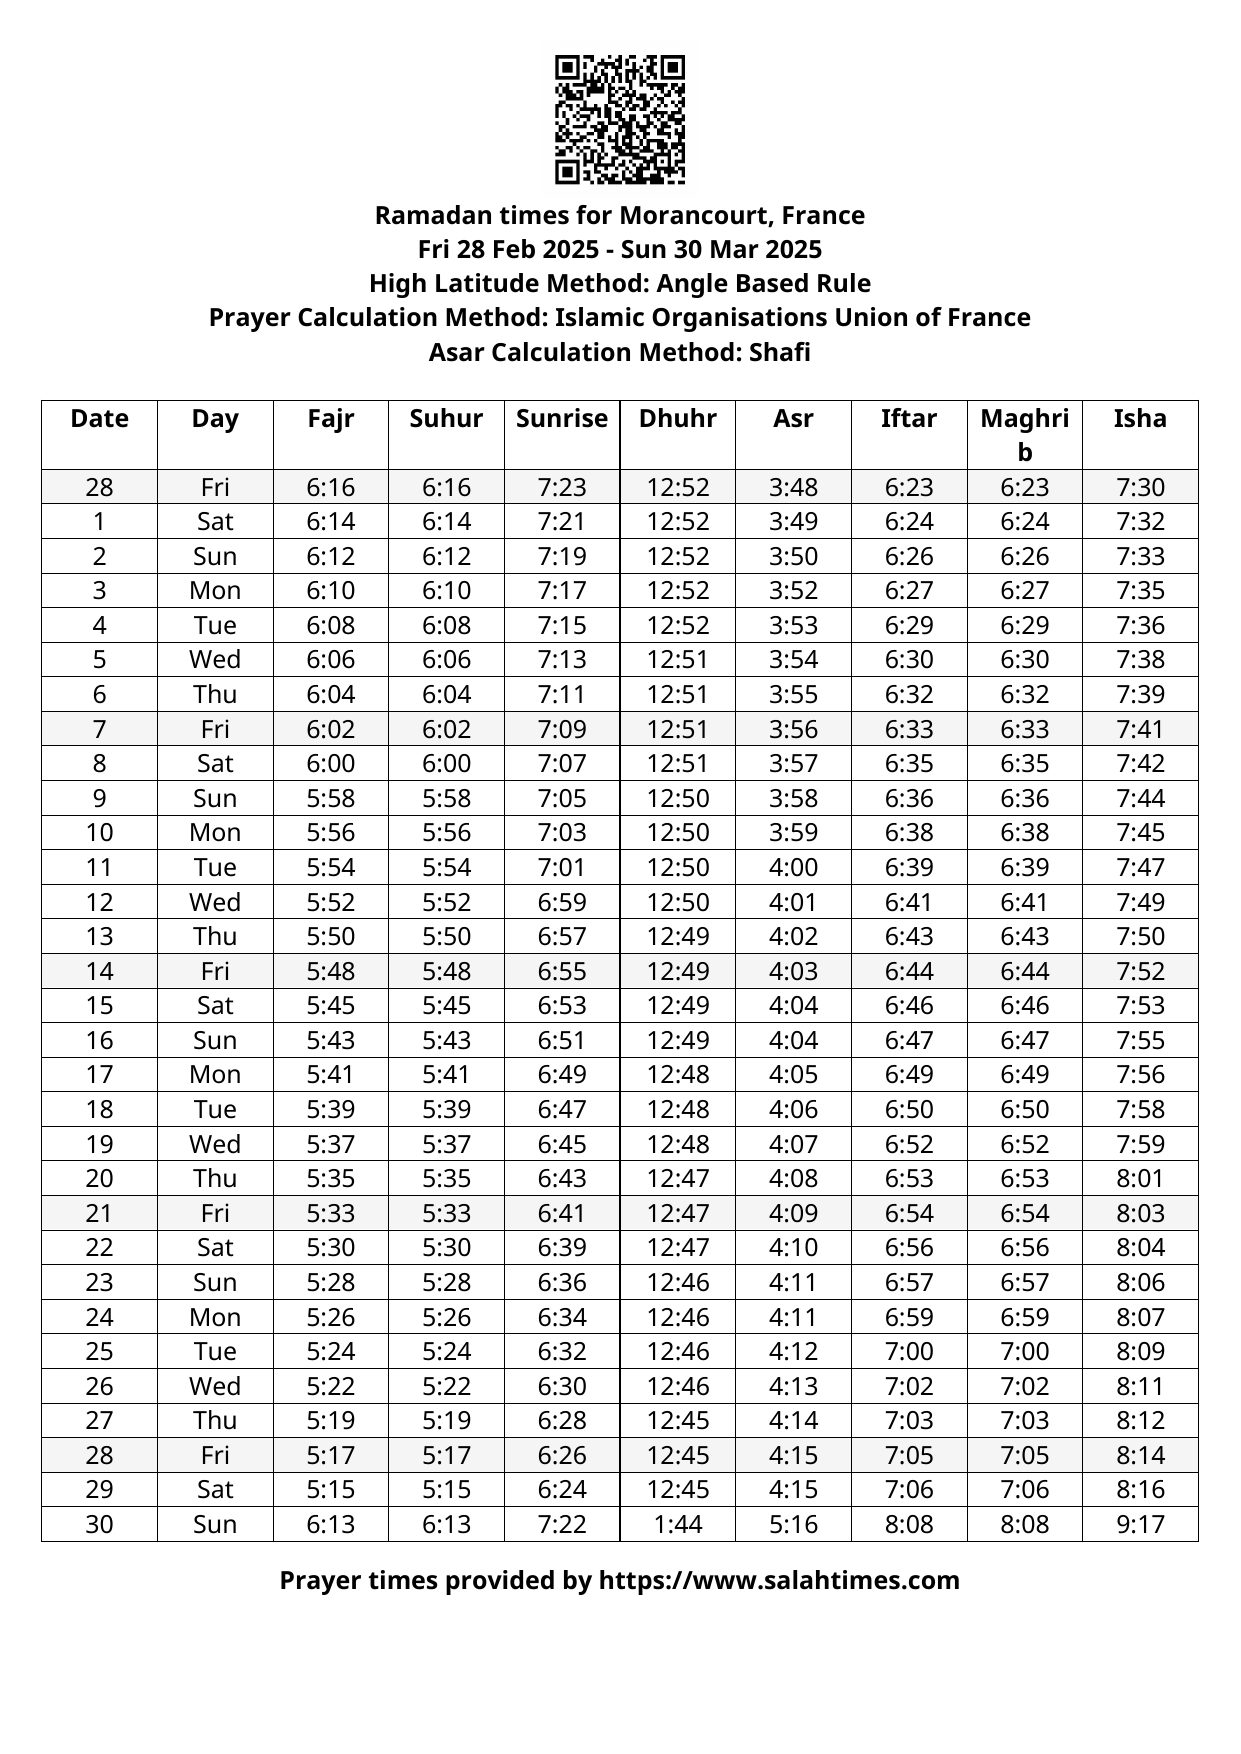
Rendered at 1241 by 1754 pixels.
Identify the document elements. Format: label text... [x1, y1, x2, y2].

table_cell 6:16 [274, 470, 388, 503]
table_cell 6:30 [505, 1369, 619, 1402]
table_cell 6:14 [389, 504, 504, 538]
table_cell 14 [42, 954, 157, 987]
table_cell 7:11 [505, 677, 619, 711]
table_cell 12:52 [621, 608, 735, 642]
table_cell 6:41 [852, 885, 967, 918]
table_cell 30 [42, 1507, 157, 1541]
text Fri 28 Feb 2025 - Sun 30 Mar 2025 [42, 232, 1198, 266]
table_cell 6:26 [505, 1438, 619, 1472]
table_cell 8:12 [1083, 1404, 1198, 1437]
table_cell 4:11 [736, 1265, 851, 1299]
table_cell 12:52 [621, 504, 735, 538]
table_cell 12:46 [621, 1265, 735, 1299]
table_cell 5:22 [274, 1369, 388, 1402]
table_cell 6:50 [852, 1092, 967, 1126]
table_header Iftar [852, 401, 967, 469]
table_cell 6:36 [505, 1265, 619, 1299]
table_cell 12:48 [621, 1127, 735, 1160]
table_cell 8:16 [1083, 1473, 1198, 1506]
table_cell Mon [158, 1300, 273, 1333]
table_cell 6:57 [968, 1265, 1082, 1299]
table_cell Sat [158, 504, 273, 538]
table_cell 6:34 [505, 1300, 619, 1333]
table_cell 7:44 [1083, 781, 1198, 814]
table_cell 5:43 [389, 1023, 504, 1057]
table_cell 6:56 [852, 1231, 967, 1264]
table_cell 5:28 [389, 1265, 504, 1299]
table_cell 5:54 [274, 850, 388, 884]
table_cell 6:38 [852, 816, 967, 849]
table_cell 12:49 [621, 1023, 735, 1057]
table_cell 28 [42, 470, 157, 503]
table_header Isha [1083, 401, 1198, 469]
table_cell 12:52 [621, 470, 735, 503]
table_cell 5:45 [389, 989, 504, 1022]
table_cell 5:19 [389, 1404, 504, 1437]
table_cell 3 [42, 574, 157, 607]
table_header Date [42, 401, 157, 469]
table_cell 12:47 [621, 1196, 735, 1229]
table_cell 5:37 [274, 1127, 388, 1160]
table_header Asr [736, 401, 851, 469]
table_cell 7:21 [505, 504, 619, 538]
table_cell 12:49 [621, 954, 735, 987]
table_cell 3:54 [736, 643, 851, 676]
table_cell 6:56 [968, 1231, 1082, 1264]
table_cell Fri [158, 470, 273, 503]
table_cell Thu [158, 1404, 273, 1437]
table_cell 3:57 [736, 746, 851, 780]
table_cell 5:33 [389, 1196, 504, 1229]
table_cell 4:00 [736, 850, 851, 884]
table_cell 6:16 [389, 470, 504, 503]
table_cell 7:35 [1083, 574, 1198, 607]
table_cell 7:55 [1083, 1023, 1198, 1057]
table_cell 7:19 [505, 539, 619, 572]
table_cell 12:45 [621, 1473, 735, 1506]
table_cell 7:41 [1083, 712, 1198, 745]
table_cell 25 [42, 1334, 157, 1368]
table_cell 12:46 [621, 1369, 735, 1402]
table_cell 7:32 [1083, 504, 1198, 538]
table_cell 19 [42, 1127, 157, 1160]
table_cell 28 [42, 1438, 157, 1472]
table_cell 4:15 [736, 1473, 851, 1506]
table_cell 4:08 [736, 1161, 851, 1195]
table_cell 22 [42, 1231, 157, 1264]
table_cell 4:04 [736, 989, 851, 1022]
table_cell 7:38 [1083, 643, 1198, 676]
table_cell 6:02 [389, 712, 504, 745]
table_cell 12:51 [621, 746, 735, 780]
table_cell 12:50 [621, 781, 735, 814]
table_cell 6:26 [852, 539, 967, 572]
table_cell 5:39 [274, 1092, 388, 1126]
table_cell 5:33 [274, 1196, 388, 1229]
table_cell 5:50 [389, 919, 504, 953]
table_cell 4:07 [736, 1127, 851, 1160]
table_cell 3:48 [736, 470, 851, 503]
table_cell 7:33 [1083, 539, 1198, 572]
table_cell 7:02 [968, 1369, 1082, 1402]
table_cell 12:51 [621, 643, 735, 676]
table_cell 6:49 [852, 1058, 967, 1091]
table_cell 6:54 [852, 1196, 967, 1229]
table_cell 6:23 [852, 470, 967, 503]
table_cell 4:12 [736, 1334, 851, 1368]
table_cell Mon [158, 1058, 273, 1091]
table_cell 7:03 [968, 1404, 1082, 1437]
table_cell Fri [158, 1438, 273, 1472]
table_cell 6:10 [389, 574, 504, 607]
table_cell 6:32 [852, 677, 967, 711]
table_header Fajr [274, 401, 388, 469]
table_cell 24 [42, 1300, 157, 1333]
table_cell 6:08 [389, 608, 504, 642]
table_cell 6:47 [852, 1023, 967, 1057]
table_cell 4:05 [736, 1058, 851, 1091]
table_cell 7:23 [505, 470, 619, 503]
table_cell 6:35 [968, 746, 1082, 780]
table_cell 8:09 [1083, 1334, 1198, 1368]
table_cell 21 [42, 1196, 157, 1229]
table_cell 8:08 [852, 1507, 967, 1541]
text High Latitude Method: Angle Based Rule [42, 266, 1198, 300]
table_cell Mon [158, 574, 273, 607]
table_cell 27 [42, 1404, 157, 1437]
table_cell 26 [42, 1369, 157, 1402]
table_cell 3:59 [736, 816, 851, 849]
table_cell 8:11 [1083, 1369, 1198, 1402]
table_cell 5:54 [389, 850, 504, 884]
table_cell Sat [158, 989, 273, 1022]
table_cell 4:02 [736, 919, 851, 953]
table_cell 5:35 [389, 1161, 504, 1195]
table_cell 6:43 [852, 919, 967, 953]
table_header Dhuhr [621, 401, 735, 469]
table_cell 9:17 [1083, 1507, 1198, 1541]
table_cell 6:53 [852, 1161, 967, 1195]
table_cell 5:30 [389, 1231, 504, 1264]
table_cell 5:24 [274, 1334, 388, 1368]
table_cell 6:35 [852, 746, 967, 780]
table_cell 5:35 [274, 1161, 388, 1195]
table_cell 3:53 [736, 608, 851, 642]
table_cell 7:47 [1083, 850, 1198, 884]
table_cell 10 [42, 816, 157, 849]
table_cell 6:44 [852, 954, 967, 987]
table_cell Tue [158, 1092, 273, 1126]
table_cell 1:44 [621, 1507, 735, 1541]
table_cell 5:26 [389, 1300, 504, 1333]
table_cell 7:09 [505, 712, 619, 745]
table_cell 6:33 [968, 712, 1082, 745]
table_cell 12:49 [621, 989, 735, 1022]
table_header Day [158, 401, 273, 469]
table_cell 6:46 [852, 989, 967, 1022]
table_cell Sun [158, 1023, 273, 1057]
table_cell 6:06 [274, 643, 388, 676]
table_cell Fri [158, 712, 273, 745]
table_cell 6:06 [389, 643, 504, 676]
table_cell 3:55 [736, 677, 851, 711]
table_cell 6:04 [274, 677, 388, 711]
table_cell 18 [42, 1092, 157, 1126]
table_cell 5:17 [274, 1438, 388, 1472]
table_cell 6:50 [968, 1092, 1082, 1126]
table_cell 5:15 [274, 1473, 388, 1506]
table_cell 12:45 [621, 1404, 735, 1437]
table_cell Thu [158, 1161, 273, 1195]
table_cell 7:17 [505, 574, 619, 607]
table_cell Sun [158, 1507, 273, 1541]
table_cell 3:50 [736, 539, 851, 572]
table_cell 8 [42, 746, 157, 780]
table_cell Thu [158, 677, 273, 711]
table_cell Tue [158, 608, 273, 642]
table_cell 6:49 [505, 1058, 619, 1091]
table_cell 5:17 [389, 1438, 504, 1472]
table_cell 6:32 [505, 1334, 619, 1368]
table_cell 6:36 [968, 781, 1082, 814]
table_cell 5:26 [274, 1300, 388, 1333]
table_cell 12:51 [621, 712, 735, 745]
table_cell Thu [158, 919, 273, 953]
table_cell 12 [42, 885, 157, 918]
table_cell 7:07 [505, 746, 619, 780]
table_cell 8:04 [1083, 1231, 1198, 1264]
table_cell 6:38 [968, 816, 1082, 849]
table_cell Sun [158, 1265, 273, 1299]
table_cell 5 [42, 643, 157, 676]
table_cell 8:06 [1083, 1265, 1198, 1299]
table_cell 6:41 [505, 1196, 619, 1229]
table_cell 6:44 [968, 954, 1082, 987]
table_cell 12:46 [621, 1334, 735, 1368]
table_cell 6:12 [274, 539, 388, 572]
table_cell 8:07 [1083, 1300, 1198, 1333]
table_cell 3:58 [736, 781, 851, 814]
table_cell 7:06 [968, 1473, 1082, 1506]
table_cell Fri [158, 1196, 273, 1229]
table_cell 7 [42, 712, 157, 745]
table_cell 6:24 [852, 504, 967, 538]
table_cell 23 [42, 1265, 157, 1299]
table_cell 6:29 [852, 608, 967, 642]
table_cell 12:46 [621, 1300, 735, 1333]
table_cell 6:12 [389, 539, 504, 572]
table_cell 17 [42, 1058, 157, 1091]
table_cell 6:27 [968, 574, 1082, 607]
table_cell 6:14 [274, 504, 388, 538]
table_cell 6:24 [505, 1473, 619, 1506]
table_cell 8:14 [1083, 1438, 1198, 1472]
table_cell 4:09 [736, 1196, 851, 1229]
table_cell 5:58 [274, 781, 388, 814]
table_cell 6:43 [968, 919, 1082, 953]
table_cell 6:57 [505, 919, 619, 953]
table_cell 5:41 [274, 1058, 388, 1091]
table_cell 6:30 [852, 643, 967, 676]
table_cell 7:06 [852, 1473, 967, 1506]
table_cell 3:56 [736, 712, 851, 745]
table_cell 6:53 [968, 1161, 1082, 1195]
table_cell 7:01 [505, 850, 619, 884]
table_cell 16 [42, 1023, 157, 1057]
table_cell 3:49 [736, 504, 851, 538]
table_cell 6:49 [968, 1058, 1082, 1091]
table_cell 6:41 [968, 885, 1082, 918]
table_cell 5:43 [274, 1023, 388, 1057]
table_cell 7:50 [1083, 919, 1198, 953]
table_cell 5:15 [389, 1473, 504, 1506]
table_cell 5:39 [389, 1092, 504, 1126]
table_cell 7:56 [1083, 1058, 1198, 1091]
table_cell 5:41 [389, 1058, 504, 1091]
table_cell 7:52 [1083, 954, 1198, 987]
table_cell 8:01 [1083, 1161, 1198, 1195]
table_cell 12:52 [621, 574, 735, 607]
text Asar Calculation Method: Shafi [42, 334, 1198, 368]
table_cell 5:19 [274, 1404, 388, 1437]
table_cell 7:00 [852, 1334, 967, 1368]
table_cell 6:10 [274, 574, 388, 607]
table_cell 4:03 [736, 954, 851, 987]
table_cell 12:45 [621, 1438, 735, 1472]
table_cell 6:39 [852, 850, 967, 884]
table_cell 4:13 [736, 1369, 851, 1402]
table_cell 6:33 [852, 712, 967, 745]
table_cell 2 [42, 539, 157, 572]
table_cell 13 [42, 919, 157, 953]
table_cell 4:14 [736, 1404, 851, 1437]
table_cell 6:53 [505, 989, 619, 1022]
table_cell 7:45 [1083, 816, 1198, 849]
table_cell 6:55 [505, 954, 619, 987]
table_header Suhur [389, 401, 504, 469]
table_cell 6:00 [389, 746, 504, 780]
table_cell 5:56 [274, 816, 388, 849]
table_cell 7:30 [1083, 470, 1198, 503]
table_cell 6 [42, 677, 157, 711]
table_cell 12:48 [621, 1092, 735, 1126]
table_cell 11 [42, 850, 157, 884]
table_cell 12:47 [621, 1161, 735, 1195]
table_cell 6:32 [968, 677, 1082, 711]
table_cell 5:30 [274, 1231, 388, 1264]
table_cell 6:00 [274, 746, 388, 780]
table_cell 5:37 [389, 1127, 504, 1160]
table_cell 6:13 [389, 1507, 504, 1541]
table_cell 5:22 [389, 1369, 504, 1402]
table_cell 6:43 [505, 1161, 619, 1195]
table_cell Sat [158, 746, 273, 780]
table_cell 6:59 [852, 1300, 967, 1333]
table_cell 12:49 [621, 919, 735, 953]
table_cell 6:52 [852, 1127, 967, 1160]
picture [542, 41, 699, 198]
table_cell 5:58 [389, 781, 504, 814]
table_cell Tue [158, 1334, 273, 1368]
table_cell 6:45 [505, 1127, 619, 1160]
table_cell 7:22 [505, 1507, 619, 1541]
table_cell 5:45 [274, 989, 388, 1022]
table_cell 4:11 [736, 1300, 851, 1333]
table_cell 1 [42, 504, 157, 538]
table_cell Sun [158, 781, 273, 814]
table_cell 7:05 [852, 1438, 967, 1472]
table_cell 12:52 [621, 539, 735, 572]
table_cell 8:08 [968, 1507, 1082, 1541]
table_cell 6:26 [968, 539, 1082, 572]
table_cell Wed [158, 643, 273, 676]
table_cell 4 [42, 608, 157, 642]
table_cell 7:59 [1083, 1127, 1198, 1160]
table_cell 12:48 [621, 1058, 735, 1091]
table_cell 12:50 [621, 816, 735, 849]
table_cell 7:49 [1083, 885, 1198, 918]
table_cell 4:15 [736, 1438, 851, 1472]
table_cell 5:16 [736, 1507, 851, 1541]
table_cell 6:47 [505, 1092, 619, 1126]
table_cell Wed [158, 1369, 273, 1402]
table_cell 6:52 [968, 1127, 1082, 1160]
table_cell 6:23 [968, 470, 1082, 503]
table_cell 7:36 [1083, 608, 1198, 642]
table_cell 7:03 [505, 816, 619, 849]
table_cell 5:52 [389, 885, 504, 918]
table_cell 6:08 [274, 608, 388, 642]
table_cell Wed [158, 1127, 273, 1160]
table_cell 5:50 [274, 919, 388, 953]
table_cell Wed [158, 885, 273, 918]
table_cell 5:48 [274, 954, 388, 987]
table_cell 6:51 [505, 1023, 619, 1057]
table_cell 6:46 [968, 989, 1082, 1022]
table_cell 6:39 [968, 850, 1082, 884]
table_cell 5:52 [274, 885, 388, 918]
table_cell 6:02 [274, 712, 388, 745]
table_header Maghrib [968, 401, 1082, 469]
table_cell 6:59 [968, 1300, 1082, 1333]
table_cell 7:05 [505, 781, 619, 814]
table_cell 6:13 [274, 1507, 388, 1541]
table_cell 7:00 [968, 1334, 1082, 1368]
table_cell Sun [158, 539, 273, 572]
table_cell Fri [158, 954, 273, 987]
table_cell 6:29 [968, 608, 1082, 642]
table_cell 4:04 [736, 1023, 851, 1057]
table_cell 12:51 [621, 677, 735, 711]
table_cell 7:02 [852, 1369, 967, 1402]
table_cell 8:03 [1083, 1196, 1198, 1229]
table_cell Tue [158, 850, 273, 884]
text Prayer times provided by https://www.salahtimes.com [42, 1563, 1198, 1597]
table_cell 3:52 [736, 574, 851, 607]
table_cell 6:59 [505, 885, 619, 918]
text Prayer Calculation Method: Islamic Organisations Union of France [42, 300, 1198, 334]
table_cell 7:05 [968, 1438, 1082, 1472]
text Ramadan times for Morancourt, France [42, 198, 1198, 232]
table_cell 4:01 [736, 885, 851, 918]
table_cell 6:30 [968, 643, 1082, 676]
table_cell Sat [158, 1473, 273, 1506]
table_cell 7:58 [1083, 1092, 1198, 1126]
table_cell 6:04 [389, 677, 504, 711]
table_cell Mon [158, 816, 273, 849]
table_header Sunrise [505, 401, 619, 469]
table_cell 12:47 [621, 1231, 735, 1264]
table_cell Sat [158, 1231, 273, 1264]
table_cell 7:53 [1083, 989, 1198, 1022]
table_cell 15 [42, 989, 157, 1022]
table_cell 5:24 [389, 1334, 504, 1368]
table_cell 5:28 [274, 1265, 388, 1299]
table_cell 7:13 [505, 643, 619, 676]
table_cell 6:47 [968, 1023, 1082, 1057]
table_cell 6:54 [968, 1196, 1082, 1229]
table_cell 6:24 [968, 504, 1082, 538]
table_cell 12:50 [621, 885, 735, 918]
table_cell 29 [42, 1473, 157, 1506]
table_cell 7:39 [1083, 677, 1198, 711]
table_cell 7:42 [1083, 746, 1198, 780]
table_cell 6:36 [852, 781, 967, 814]
table_cell 9 [42, 781, 157, 814]
table_cell 4:10 [736, 1231, 851, 1264]
table_cell 6:57 [852, 1265, 967, 1299]
table_cell 5:48 [389, 954, 504, 987]
table_cell 4:06 [736, 1092, 851, 1126]
table_cell 6:28 [505, 1404, 619, 1437]
table_cell 12:50 [621, 850, 735, 884]
table_cell 7:03 [852, 1404, 967, 1437]
table_cell 6:27 [852, 574, 967, 607]
table_cell 5:56 [389, 816, 504, 849]
table_cell 7:15 [505, 608, 619, 642]
table_cell 20 [42, 1161, 157, 1195]
table_cell 6:39 [505, 1231, 619, 1264]
